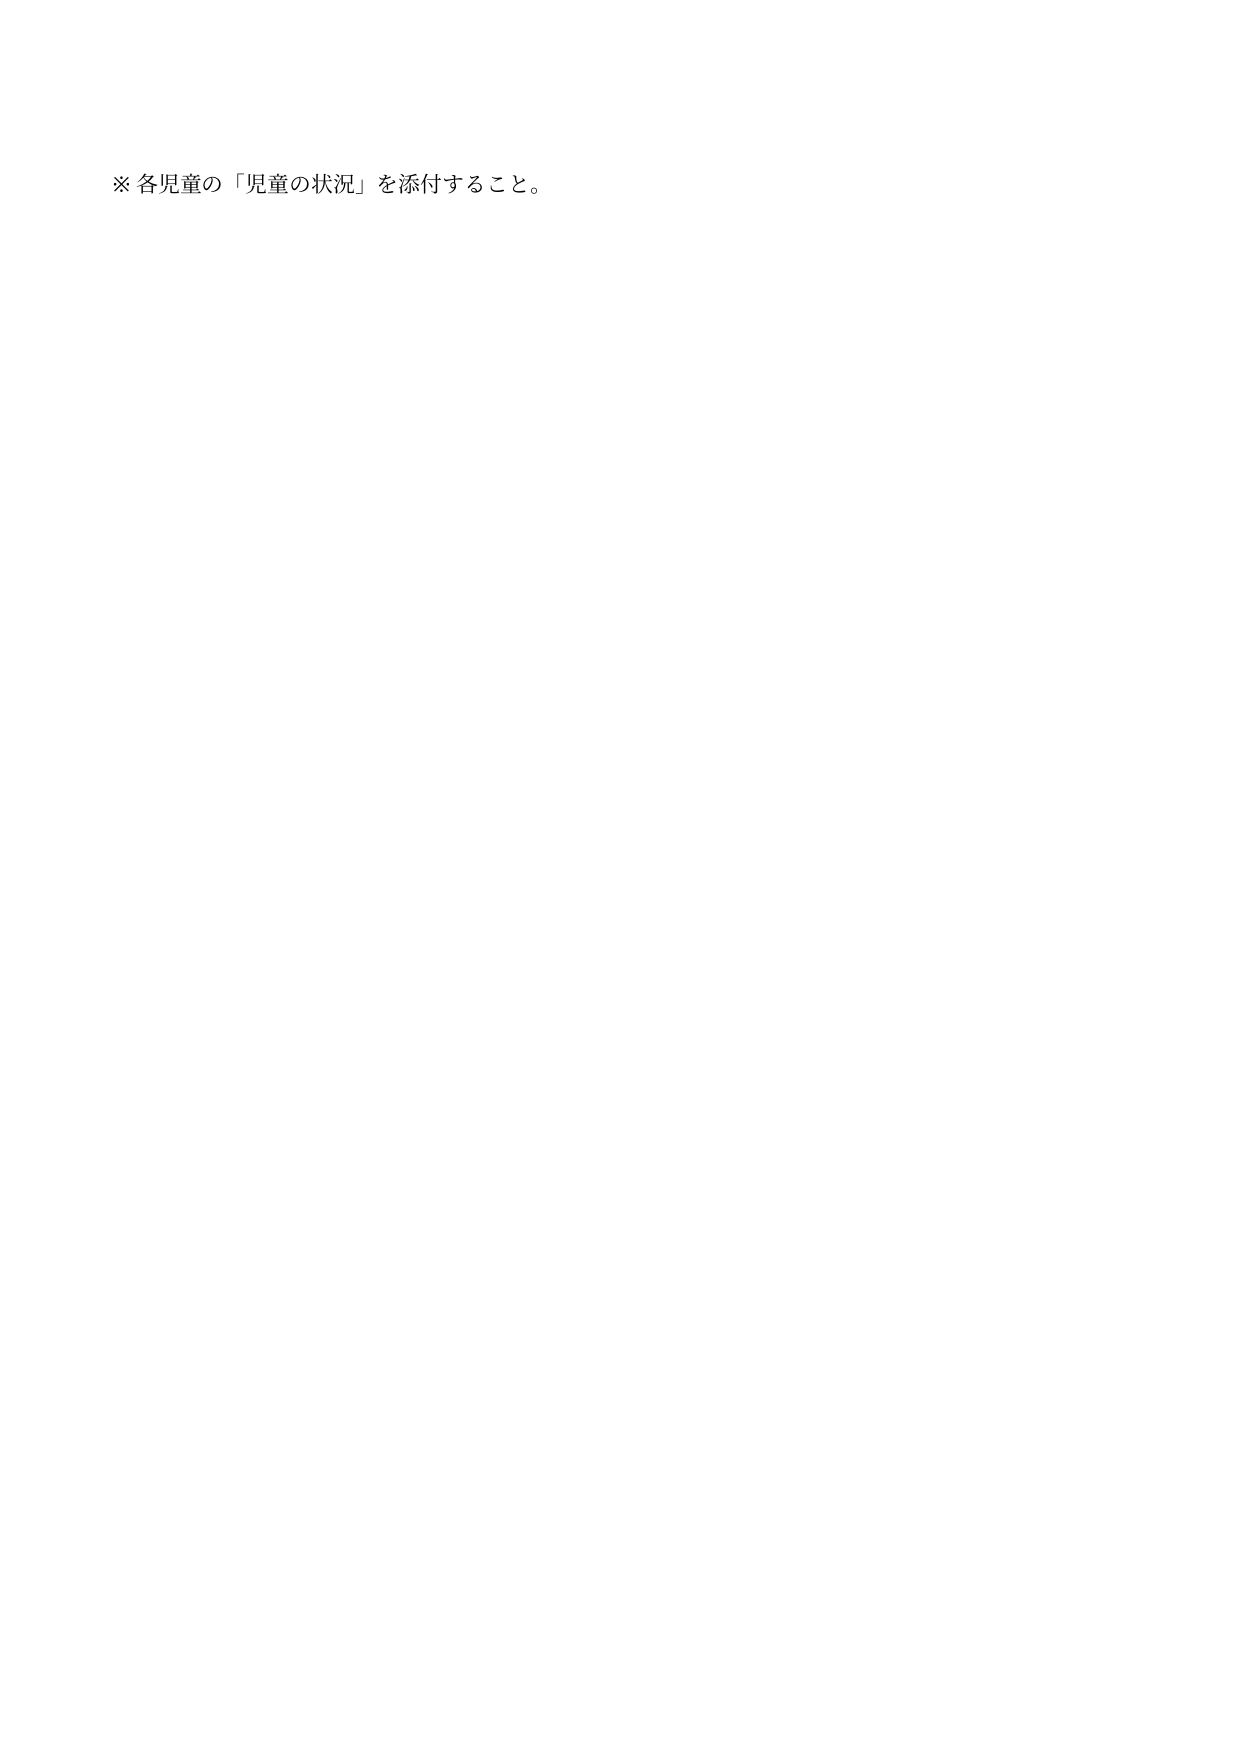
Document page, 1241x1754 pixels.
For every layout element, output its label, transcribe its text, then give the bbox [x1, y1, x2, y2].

text ※ 各児童の「児童の状況」を添付すること。 [112, 164, 1128, 202]
